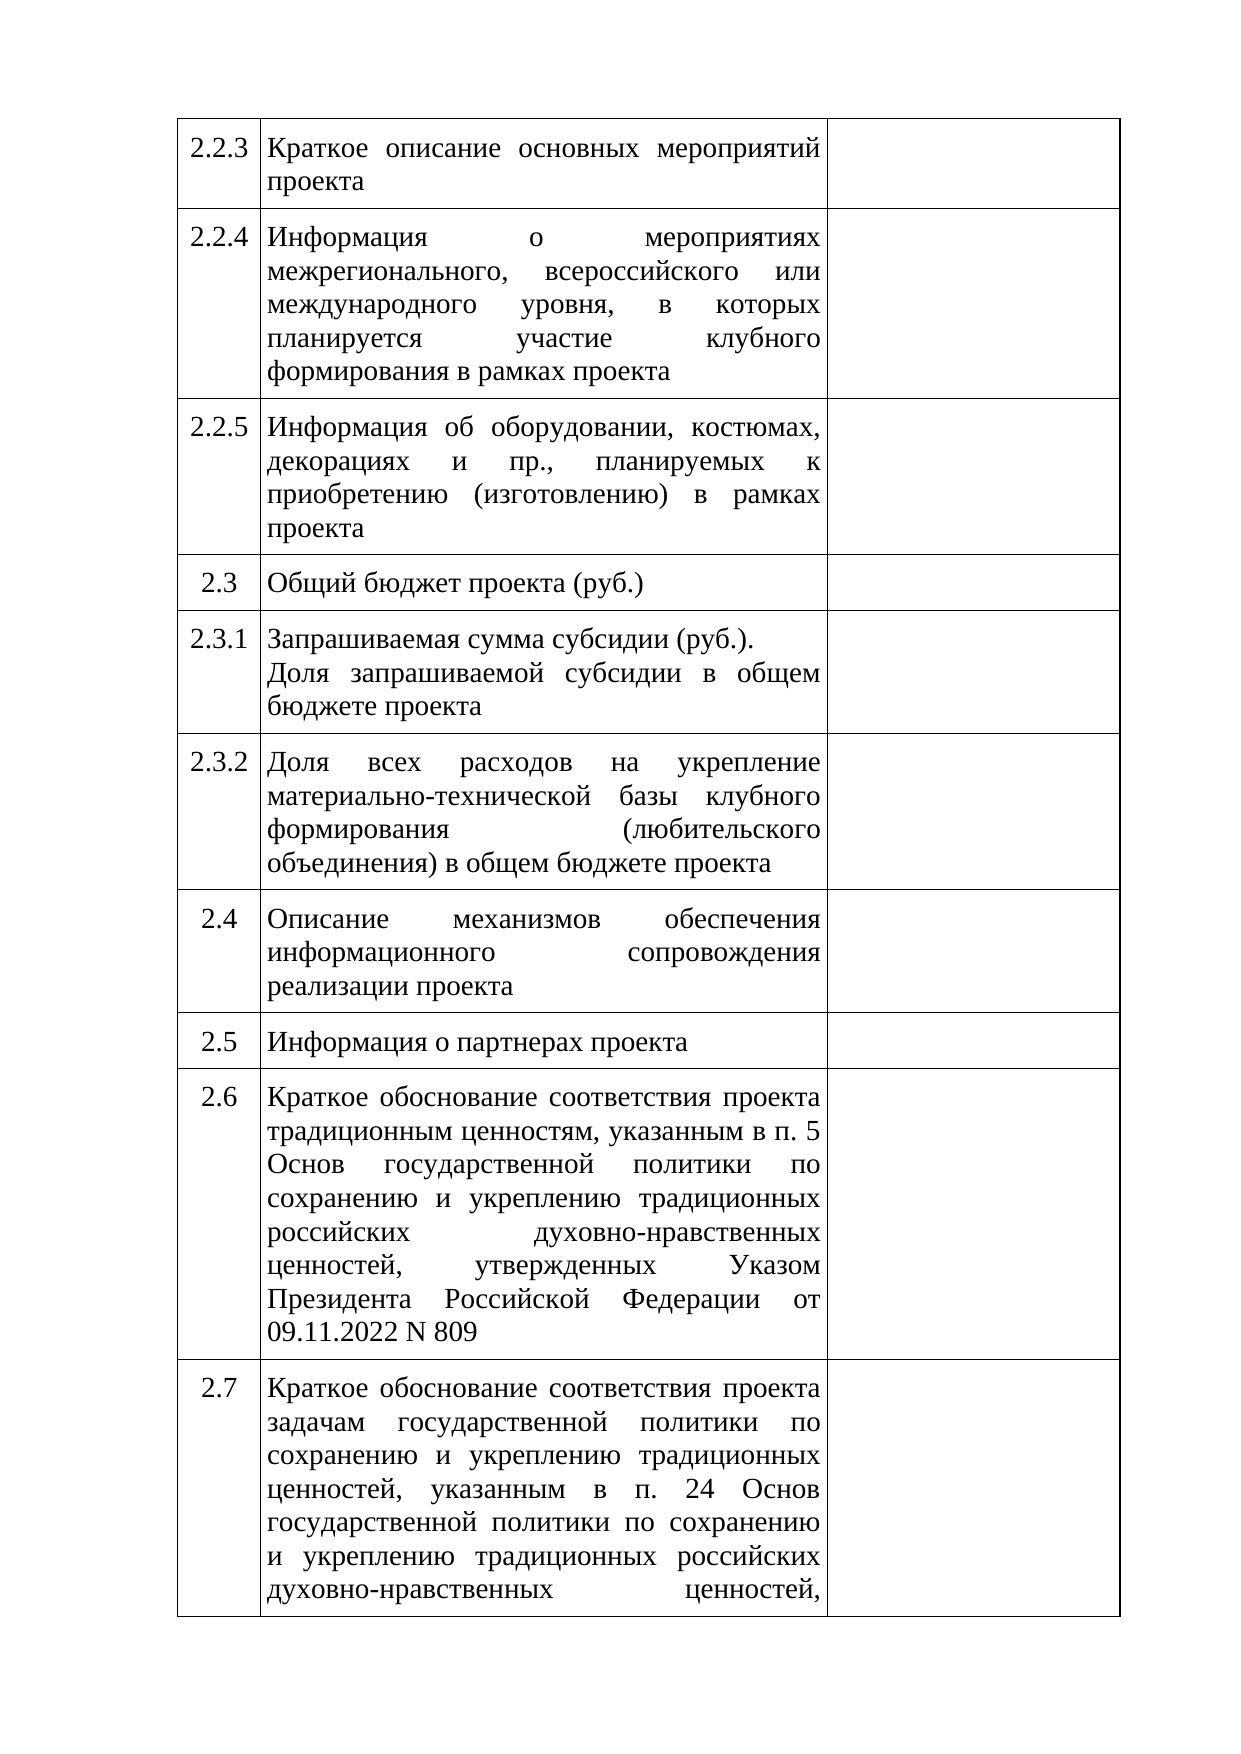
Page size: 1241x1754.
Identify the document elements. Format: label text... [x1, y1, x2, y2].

table_cell [828, 734, 1119, 889]
table_cell Доля всех расходов на укрепление материально-технической базы клубного формирования (любительского объединения) в общем бюджете проекта [261, 734, 827, 889]
table_cell 2.3.2 [178, 734, 260, 889]
table_cell Информация о партнерах проекта [261, 1013, 827, 1068]
table_cell 2.2.3 [178, 119, 260, 207]
table_cell [828, 1013, 1119, 1068]
table_cell Краткое обоснование соответствия проекта традиционным ценностям, указанным в п. 5 Основ государственной политики по сохранению и укреплению традиционных российских духовно-нравственных ценностей, утвержденных Указом Президента Российской Федерации от 09.11.2022 N 809 [261, 1069, 827, 1358]
table_cell Информация об оборудовании, костюмах, декорациях и пр., планируемых к приобретению (изготовлению) в рамках проекта [261, 399, 827, 554]
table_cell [261, 1360, 827, 1616]
table_cell 2.3.1 [178, 611, 260, 733]
table_cell 2.2.5 [178, 399, 260, 554]
table_cell 2.2.4 [178, 209, 260, 397]
table_cell 2.3 [178, 555, 260, 610]
table_cell [828, 611, 1119, 733]
table_cell Информация о мероприятиях межрегионального, всероссийского или международного уровня, в которых планируется участие клубного формирования в рамках проекта [261, 209, 827, 397]
table_cell [828, 1069, 1119, 1358]
table_cell 2.6 [178, 1069, 260, 1358]
table_cell [828, 555, 1119, 610]
table_cell [828, 890, 1119, 1012]
table_cell Описание механизмов обеспечения информационного сопровождения реализации проекта [261, 890, 827, 1012]
table_cell [828, 209, 1119, 397]
table_cell [828, 119, 1119, 207]
table_cell [828, 1360, 1119, 1616]
table_cell 2.5 [178, 1013, 260, 1068]
table_cell 2.4 [178, 890, 260, 1012]
table_cell [828, 399, 1119, 554]
table_cell Запрашиваемая сумма субсидии (руб.). Доля запрашиваемой субсидии в общем бюджете проекта [261, 611, 827, 733]
table_cell Общий бюджет проекта (руб.) [261, 555, 827, 610]
table_cell Краткое описание основных мероприятий проекта [261, 119, 827, 207]
table_cell 2.7 [178, 1360, 260, 1616]
